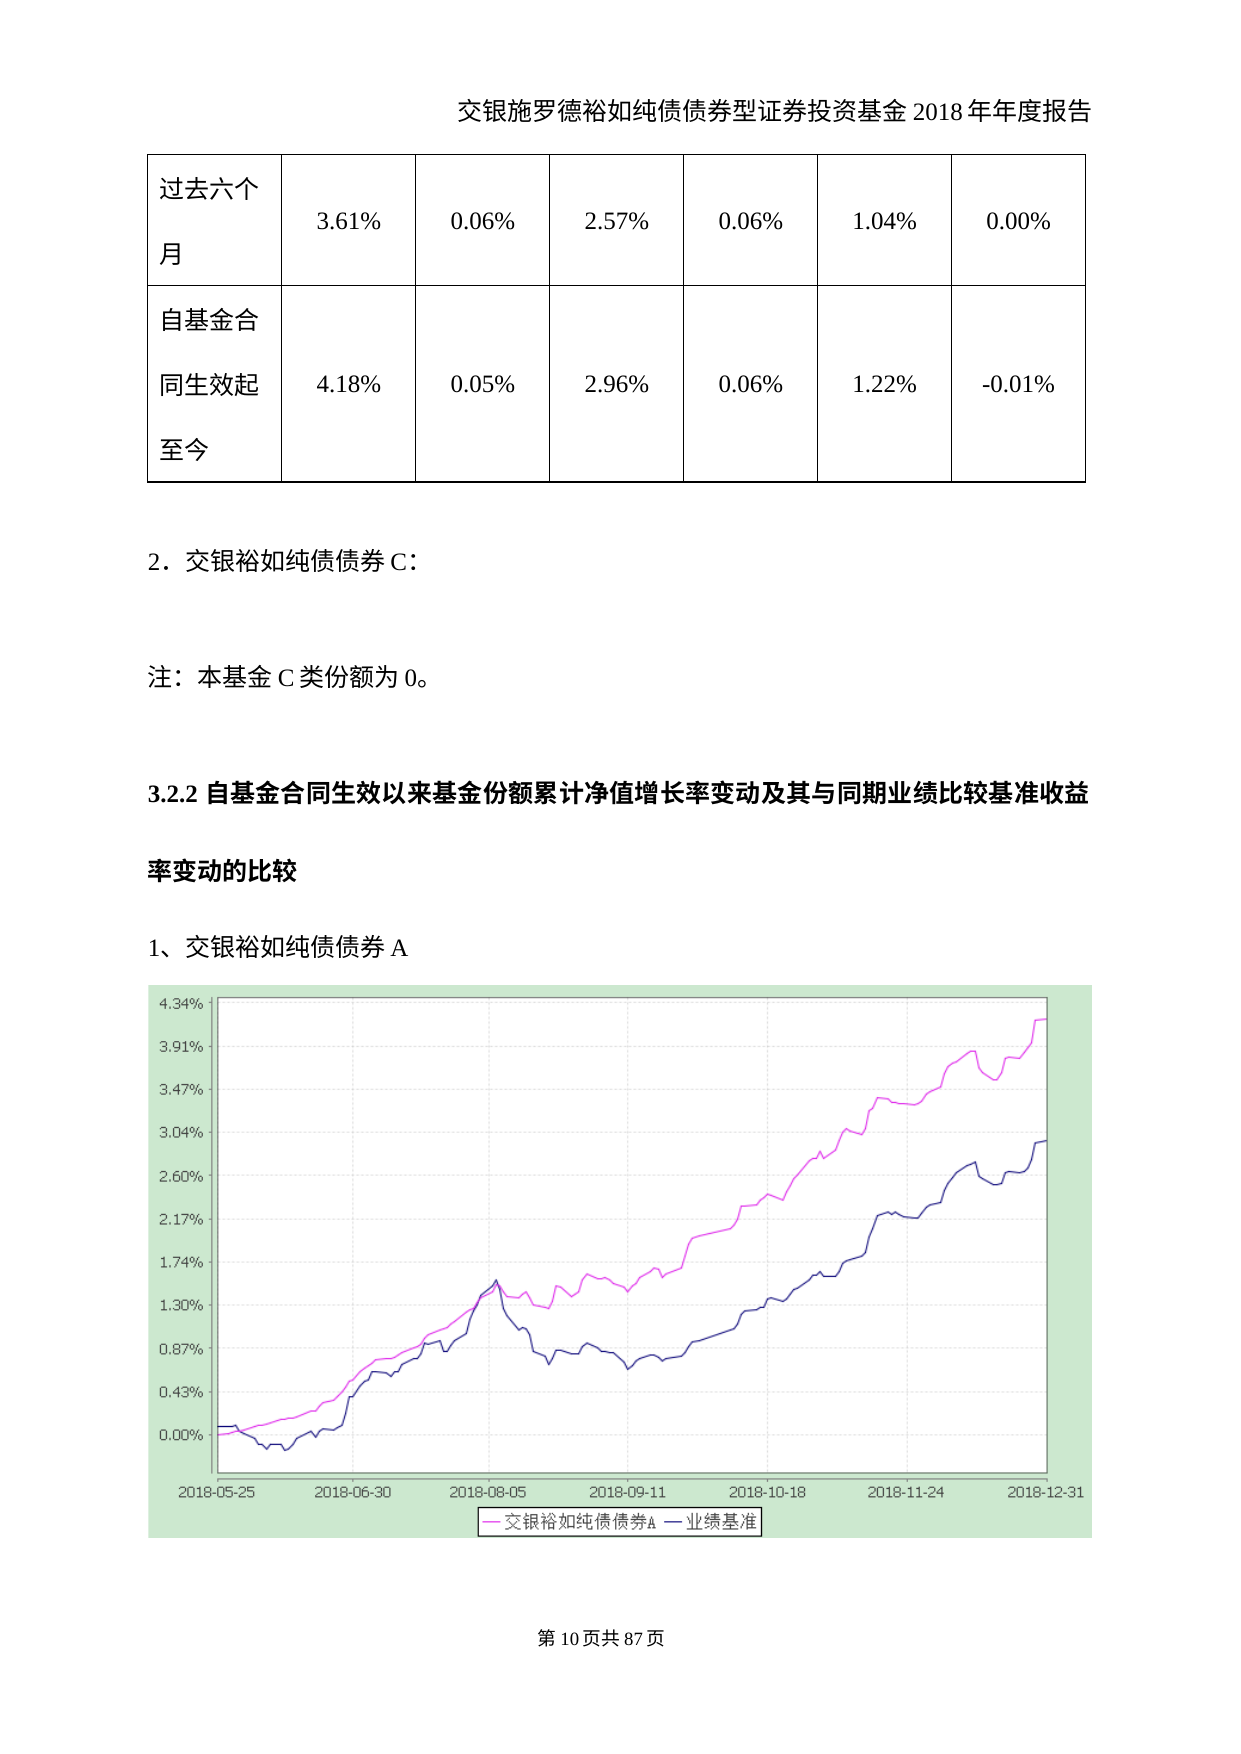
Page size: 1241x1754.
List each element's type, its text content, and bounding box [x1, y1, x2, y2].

table_cell 过去六个月 [148, 155, 281, 285]
table_cell 4.18% [282, 286, 415, 481]
text 2．交银裕如纯债债券C： [148, 527, 1092, 592]
text 3.2.2 自基金合同生效以来基金份额累计净值增长率变动及其与同期业绩比较基准收益率变动的比较 [148, 759, 1092, 902]
table_cell 3.61% [282, 155, 415, 285]
text 1、交银裕如纯债债券A [148, 913, 1092, 978]
table_cell 0.06% [684, 155, 817, 285]
picture [148, 985, 1092, 1538]
table_cell 0.00% [952, 155, 1085, 285]
table_cell 1.04% [818, 155, 951, 285]
table_cell 1.22% [818, 286, 951, 481]
table_cell 自基金合同生效起至今 [148, 286, 281, 481]
table_cell 0.06% [416, 155, 549, 285]
table_cell 0.05% [416, 286, 549, 481]
table_cell 2.57% [550, 155, 683, 285]
table_cell 0.06% [684, 286, 817, 481]
table_cell -0.01% [952, 286, 1085, 481]
text 注：本基金C类份额为0。 [148, 643, 1092, 708]
table_cell 2.96% [550, 286, 683, 481]
